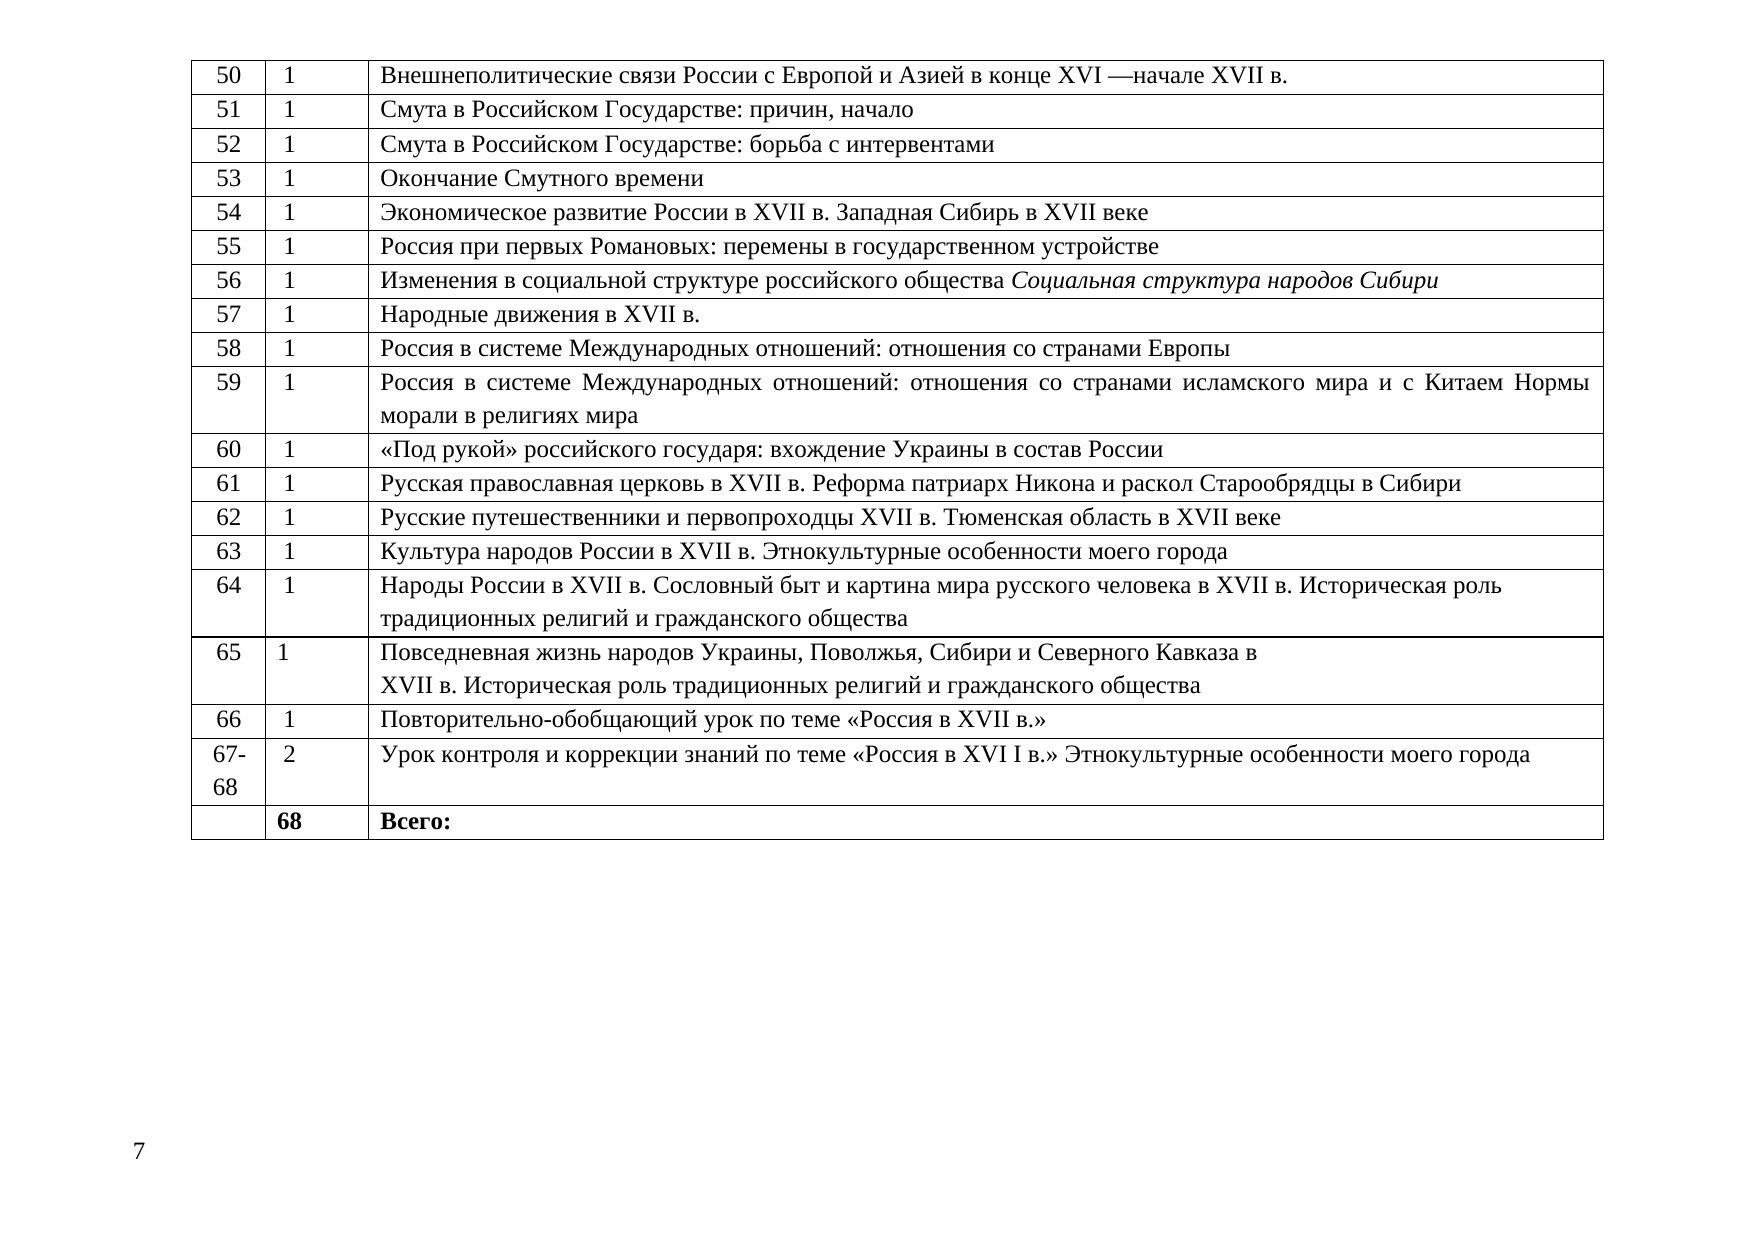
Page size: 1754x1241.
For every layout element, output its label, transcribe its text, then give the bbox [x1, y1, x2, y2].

table_cell Россия при первых Романовых: перемены в государственном устройстве [369, 231, 1603, 264]
table_cell 61 [192, 468, 265, 501]
table_cell Смута в Российском Государстве: причин, начало [369, 95, 1603, 128]
table_cell Всего: [369, 806, 1603, 839]
table_cell Русская православная церковь в XVII в. Реформа патриарх Никона и раскол Старообрядцы в Сибири [369, 468, 1603, 501]
table_cell 65 [192, 638, 265, 703]
table_cell Урок контроля и коррекции знаний по теме «Россия в XVI I в.» Этнокультурные особенности моего города [369, 739, 1603, 805]
table_cell 55 [192, 231, 265, 264]
table_cell 60 [192, 434, 265, 467]
table_cell 1 [266, 536, 368, 569]
table_cell Внешнеполитические связи России с Европой и Азией в конце XVI —начале XVII в. [369, 61, 1603, 93]
table_cell Повседневная жизнь народов Украины, Поволжья, Сибири и Северного Кавказа в XVII в. Историческая роль традиционных религий и гражданского общества [369, 638, 1603, 703]
table_cell 1 [266, 367, 368, 433]
table_cell 67-68 [192, 739, 265, 805]
table_cell 1 [266, 61, 368, 93]
table_cell Русские путешественники и первопроходцы XVII в. Тюменская область в ХVII веке [369, 502, 1603, 535]
table_cell 1 [266, 197, 368, 230]
table_cell 68 [266, 806, 368, 839]
table_cell Изменения в социальной структуре российского общества Социальная структура народов Сибири [369, 265, 1603, 298]
table_cell 1 [266, 95, 368, 128]
table_cell 50 [192, 61, 265, 93]
table_cell Окончание Смутного времени [369, 163, 1603, 196]
table_cell 1 [266, 265, 368, 298]
table_cell 62 [192, 502, 265, 535]
table_cell Повторительно-обобщающий урок по теме «Россия в XVII в.» [369, 705, 1603, 738]
table_cell Народные движения в XVII в. [369, 299, 1603, 332]
table_cell 66 [192, 705, 265, 738]
table_cell 52 [192, 129, 265, 162]
table_cell 1 [266, 638, 368, 703]
table_cell 51 [192, 95, 265, 128]
table_cell 1 [266, 129, 368, 162]
table_cell 1 [266, 502, 368, 535]
table_cell 1 [266, 705, 368, 738]
table_cell 53 [192, 163, 265, 196]
table_cell 56 [192, 265, 265, 298]
table_cell Россия в системе Международных отношений: отношения со странами исламского мира и с Китаем Нормы морали в религиях мира [369, 367, 1603, 433]
table_cell 57 [192, 299, 265, 332]
table_cell [192, 806, 265, 839]
table_cell 1 [266, 434, 368, 467]
table_cell 64 [192, 570, 265, 636]
table_cell 58 [192, 333, 265, 366]
table_cell 1 [266, 333, 368, 366]
table_cell Экономическое развитие России в XVII в. Западная Сибирь в ХVII веке [369, 197, 1603, 230]
table_cell 1 [266, 299, 368, 332]
table_cell «Под рукой» российского государя: вхождение Украины в состав России [369, 434, 1603, 467]
table_cell 1 [266, 231, 368, 264]
table_cell 54 [192, 197, 265, 230]
table_cell 1 [266, 570, 368, 636]
table_cell Смута в Российском Государстве: борьба с интервентами [369, 129, 1603, 162]
table_cell 2 [266, 739, 368, 805]
table_cell 1 [266, 468, 368, 501]
table_cell Россия в системе Международных отношений: отношения со странами Европы [369, 333, 1603, 366]
table_cell 63 [192, 536, 265, 569]
table_cell 1 [266, 163, 368, 196]
table_cell 59 [192, 367, 265, 433]
table_cell Культура народов России в XVII в. Этнокультурные особенности моего города [369, 536, 1603, 569]
table_cell Народы России в XVII в. Сословный быт и картина мира русского человека в XVII в. Историческая роль традиционных религий и гражданского общества [369, 570, 1603, 636]
